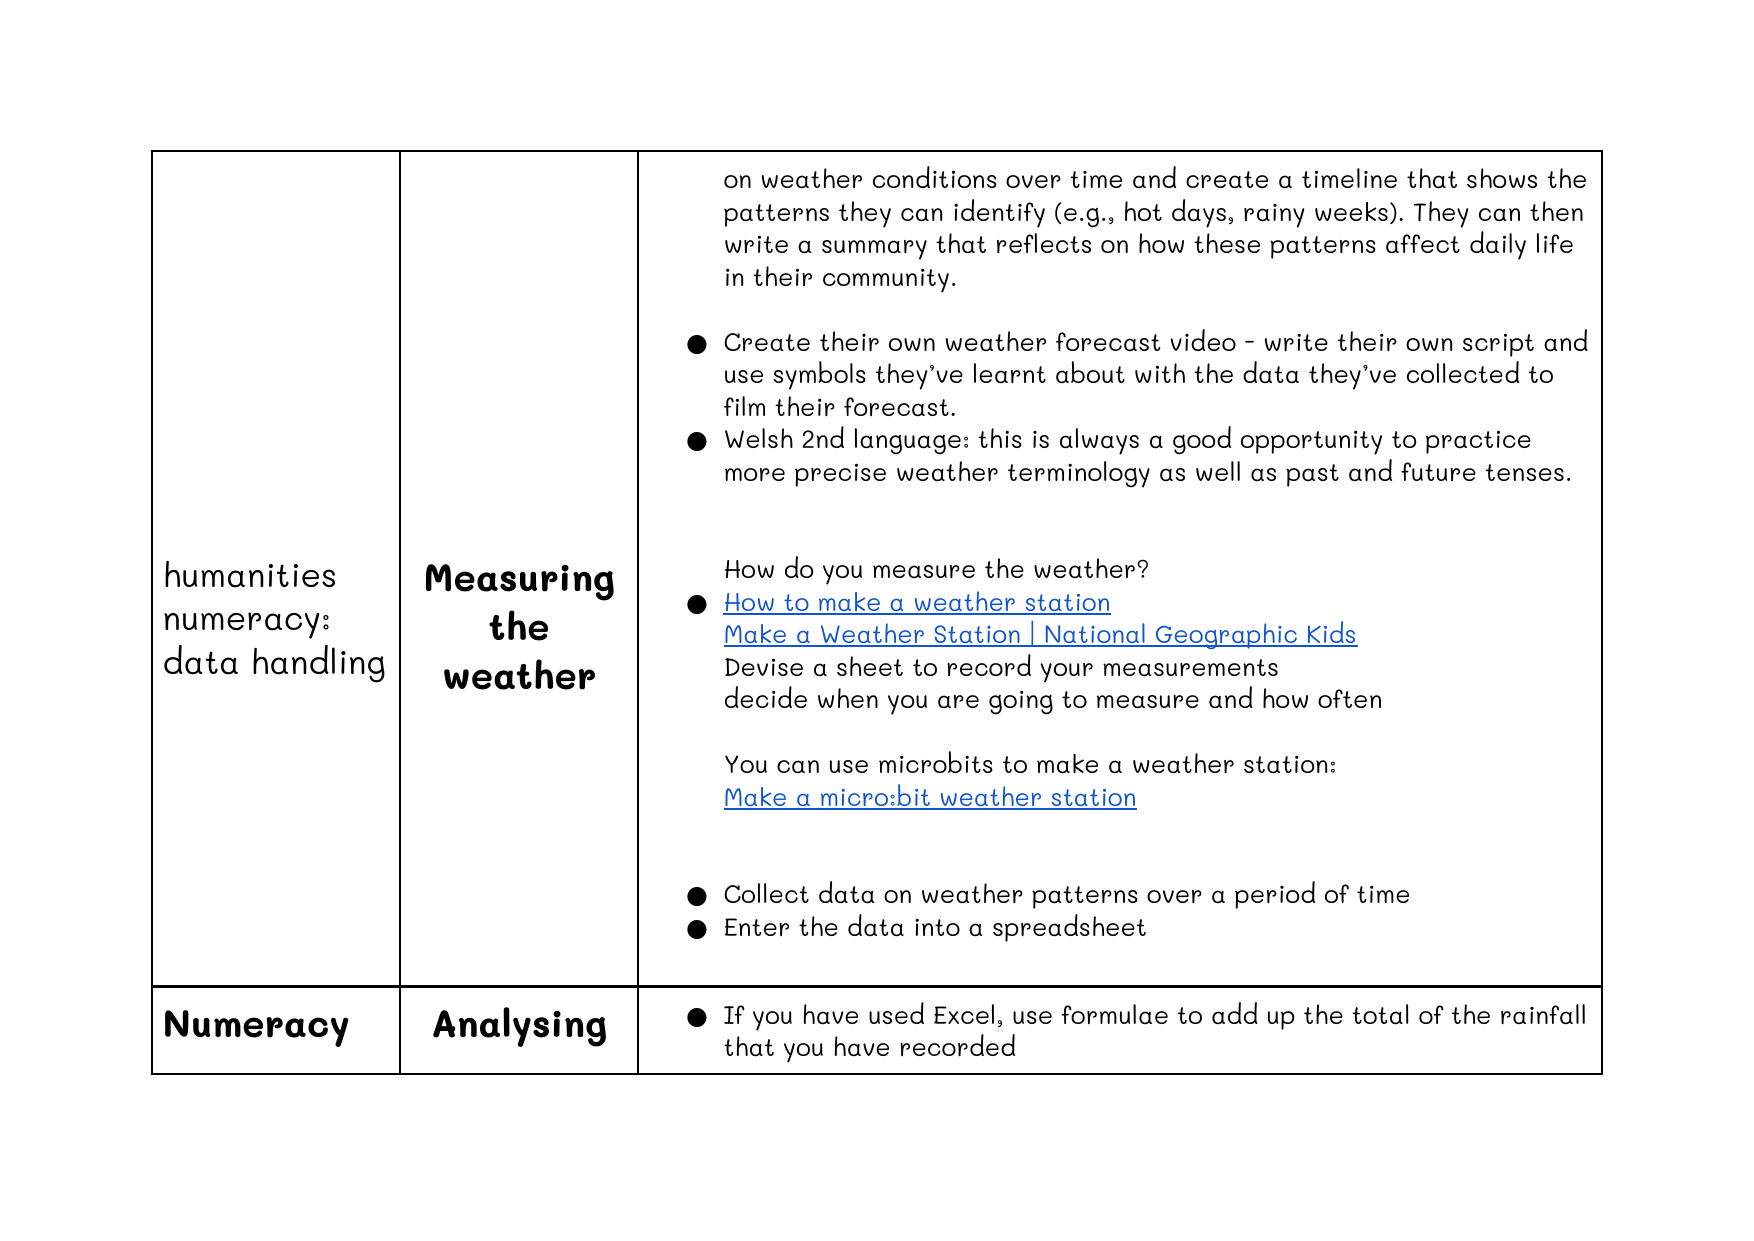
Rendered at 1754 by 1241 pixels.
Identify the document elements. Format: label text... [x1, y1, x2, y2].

table_cell Numeracy [153, 988, 399, 1073]
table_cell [639, 152, 1601, 985]
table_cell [639, 988, 1601, 1073]
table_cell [153, 152, 399, 985]
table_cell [401, 152, 637, 985]
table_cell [401, 988, 637, 1073]
